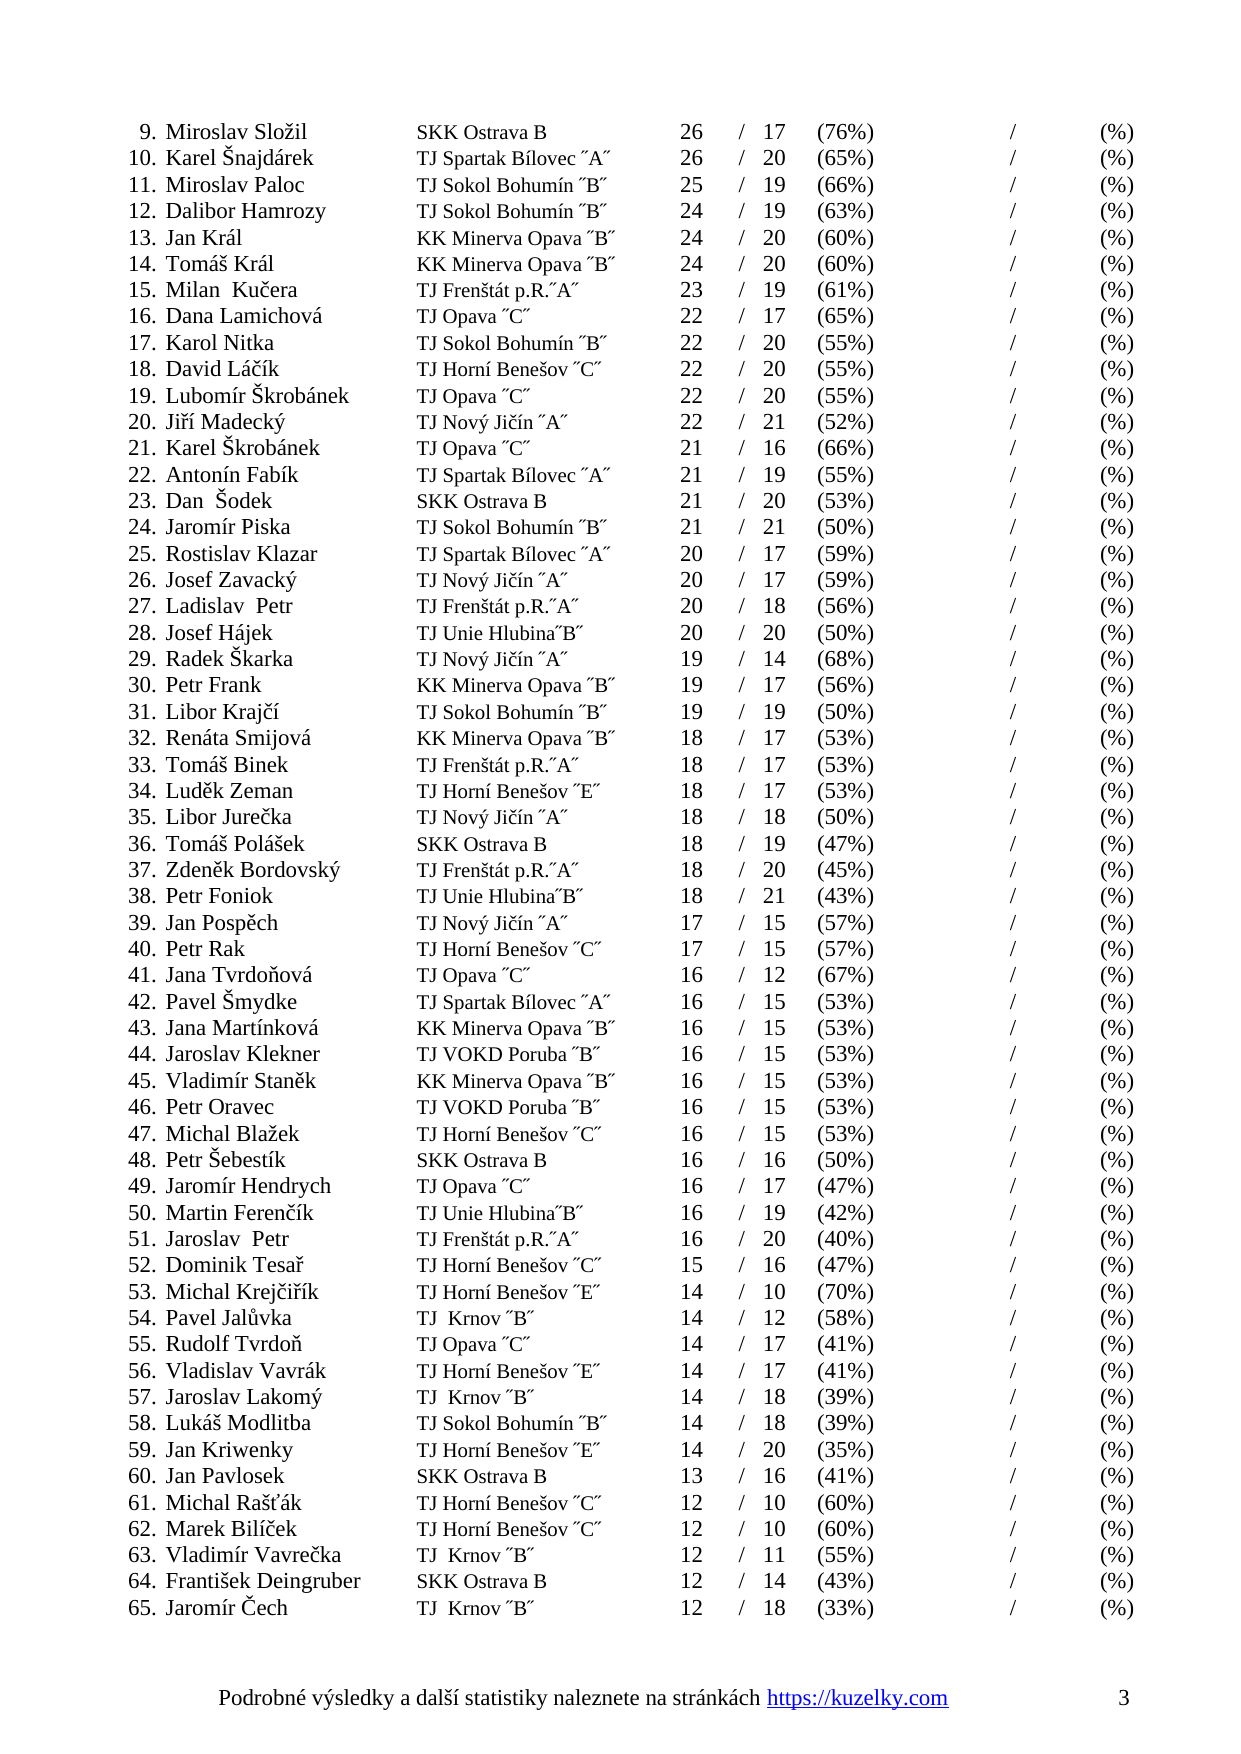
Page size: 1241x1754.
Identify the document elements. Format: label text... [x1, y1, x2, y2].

text 22. Antonín Fabík TJ Spartak Bílovec ˝A˝ 21 / 19 (55%) / (%) [106, 461, 1134, 487]
text 65. Jaromír Čech TJ Krnov ˝B˝ 12 / 18 (33%) / (%) [106, 1594, 1134, 1620]
text 24. Jaromír Piska TJ Sokol Bohumín ˝B˝ 21 / 21 (50%) / (%) [106, 513, 1134, 540]
text 62. Marek Bilíček TJ Horní Benešov ˝C˝ 12 / 10 (60%) / (%) [106, 1515, 1134, 1541]
text 35. Libor Jurečka TJ Nový Jičín ˝A˝ 18 / 18 (50%) / (%) [106, 803, 1134, 830]
text 23. Dan Šodek SKK Ostrava B 21 / 20 (53%) / (%) [106, 487, 1134, 513]
text 18. David Láčík TJ Horní Benešov ˝C˝ 22 / 20 (55%) / (%) [106, 355, 1134, 382]
text 20. Jiří Madecký TJ Nový Jičín ˝A˝ 22 / 21 (52%) / (%) [106, 408, 1134, 434]
text 12. Dalibor Hamrozy TJ Sokol Bohumín ˝B˝ 24 / 19 (63%) / (%) [106, 197, 1134, 223]
text 63. Vladimír Vavrečka TJ Krnov ˝B˝ 12 / 11 (55%) / (%) [106, 1541, 1134, 1568]
text 15. Milan Kučera TJ Frenštát p.R.˝A˝ 23 / 19 (61%) / (%) [106, 276, 1134, 303]
text 51. Jaroslav Petr TJ Frenštát p.R.˝A˝ 16 / 20 (40%) / (%) [106, 1225, 1134, 1251]
text 17. Karol Nitka TJ Sokol Bohumín ˝B˝ 22 / 20 (55%) / (%) [106, 329, 1134, 355]
text 10. Karel Šnajdárek TJ Spartak Bílovec ˝A˝ 26 / 20 (65%) / (%) [106, 144, 1134, 171]
text 28. Josef Hájek TJ Unie Hlubina˝B˝ 20 / 20 (50%) / (%) [106, 619, 1134, 645]
text 55. Rudolf Tvrdoň TJ Opava ˝C˝ 14 / 17 (41%) / (%) [106, 1330, 1134, 1357]
text 45. Vladimír Staněk KK Minerva Opava ˝B˝ 16 / 15 (53%) / (%) [106, 1067, 1134, 1093]
text 13. Jan Král KK Minerva Opava ˝B˝ 24 / 20 (60%) / (%) [106, 223, 1134, 250]
text 31. Libor Krajčí TJ Sokol Bohumín ˝B˝ 19 / 19 (50%) / (%) [106, 698, 1134, 724]
text 25. Rostislav Klazar TJ Spartak Bílovec ˝A˝ 20 / 17 (59%) / (%) [106, 540, 1134, 566]
text 49. Jaromír Hendrych TJ Opava ˝C˝ 16 / 17 (47%) / (%) [106, 1172, 1134, 1199]
text 57. Jaroslav Lakomý TJ Krnov ˝B˝ 14 / 18 (39%) / (%) [106, 1383, 1134, 1409]
text 60. Jan Pavlosek SKK Ostrava B 13 / 16 (41%) / (%) [106, 1462, 1134, 1488]
text 42. Pavel Šmydke TJ Spartak Bílovec ˝A˝ 16 / 15 (53%) / (%) [106, 988, 1134, 1014]
text 64. František Deingruber SKK Ostrava B 12 / 14 (43%) / (%) [106, 1568, 1134, 1594]
text 16. Dana Lamichová TJ Opava ˝C˝ 22 / 17 (65%) / (%) [106, 303, 1134, 329]
text 41. Jana Tvrdoňová TJ Opava ˝C˝ 16 / 12 (67%) / (%) [106, 961, 1134, 988]
text 29. Radek Škarka TJ Nový Jičín ˝A˝ 19 / 14 (68%) / (%) [106, 645, 1134, 672]
text 32. Renáta Smijová KK Minerva Opava ˝B˝ 18 / 17 (53%) / (%) [106, 724, 1134, 751]
text 52. Dominik Tesař TJ Horní Benešov ˝C˝ 15 / 16 (47%) / (%) [106, 1251, 1134, 1278]
text 11. Miroslav Paloc TJ Sokol Bohumín ˝B˝ 25 / 19 (66%) / (%) [106, 171, 1134, 197]
text 43. Jana Martínková KK Minerva Opava ˝B˝ 16 / 15 (53%) / (%) [106, 1014, 1134, 1041]
text 38. Petr Foniok TJ Unie Hlubina˝B˝ 18 / 21 (43%) / (%) [106, 882, 1134, 909]
text 48. Petr Šebestík SKK Ostrava B 16 / 16 (50%) / (%) [106, 1146, 1134, 1172]
text 37. Zdeněk Bordovský TJ Frenštát p.R.˝A˝ 18 / 20 (45%) / (%) [106, 856, 1134, 882]
text 53. Michal Krejčiřík TJ Horní Benešov ˝E˝ 14 / 10 (70%) / (%) [106, 1278, 1134, 1304]
text 46. Petr Oravec TJ VOKD Poruba ˝B˝ 16 / 15 (53%) / (%) [106, 1093, 1134, 1119]
text 34. Luděk Zeman TJ Horní Benešov ˝E˝ 18 / 17 (53%) / (%) [106, 777, 1134, 803]
text 30. Petr Frank KK Minerva Opava ˝B˝ 19 / 17 (56%) / (%) [106, 672, 1134, 698]
text 21. Karel Škrobánek TJ Opava ˝C˝ 21 / 16 (66%) / (%) [106, 434, 1134, 461]
text 44. Jaroslav Klekner TJ VOKD Poruba ˝B˝ 16 / 15 (53%) / (%) [106, 1041, 1134, 1067]
text 36. Tomáš Polášek SKK Ostrava B 18 / 19 (47%) / (%) [106, 830, 1134, 856]
text 50. Martin Ferenčík TJ Unie Hlubina˝B˝ 16 / 19 (42%) / (%) [106, 1199, 1134, 1225]
text 56. Vladislav Vavrák TJ Horní Benešov ˝E˝ 14 / 17 (41%) / (%) [106, 1357, 1134, 1383]
text 14. Tomáš Král KK Minerva Opava ˝B˝ 24 / 20 (60%) / (%) [106, 250, 1134, 276]
text 9. Miroslav Složil SKK Ostrava B 26 / 17 (76%) / (%) [106, 118, 1134, 144]
text 40. Petr Rak TJ Horní Benešov ˝C˝ 17 / 15 (57%) / (%) [106, 935, 1134, 961]
text 59. Jan Kriwenky TJ Horní Benešov ˝E˝ 14 / 20 (35%) / (%) [106, 1436, 1134, 1462]
text 27. Ladislav Petr TJ Frenštát p.R.˝A˝ 20 / 18 (56%) / (%) [106, 592, 1134, 619]
text 19. Lubomír Škrobánek TJ Opava ˝C˝ 22 / 20 (55%) / (%) [106, 382, 1134, 408]
text 58. Lukáš Modlitba TJ Sokol Bohumín ˝B˝ 14 / 18 (39%) / (%) [106, 1409, 1134, 1436]
text 39. Jan Pospěch TJ Nový Jičín ˝A˝ 17 / 15 (57%) / (%) [106, 909, 1134, 935]
text 26. Josef Zavacký TJ Nový Jičín ˝A˝ 20 / 17 (59%) / (%) [106, 566, 1134, 592]
text 47. Michal Blažek TJ Horní Benešov ˝C˝ 16 / 15 (53%) / (%) [106, 1119, 1134, 1146]
text 61. Michal Rašťák TJ Horní Benešov ˝C˝ 12 / 10 (60%) / (%) [106, 1488, 1134, 1515]
text 54. Pavel Jalůvka TJ Krnov ˝B˝ 14 / 12 (58%) / (%) [106, 1304, 1134, 1330]
text 33. Tomáš Binek TJ Frenštát p.R.˝A˝ 18 / 17 (53%) / (%) [106, 751, 1134, 777]
